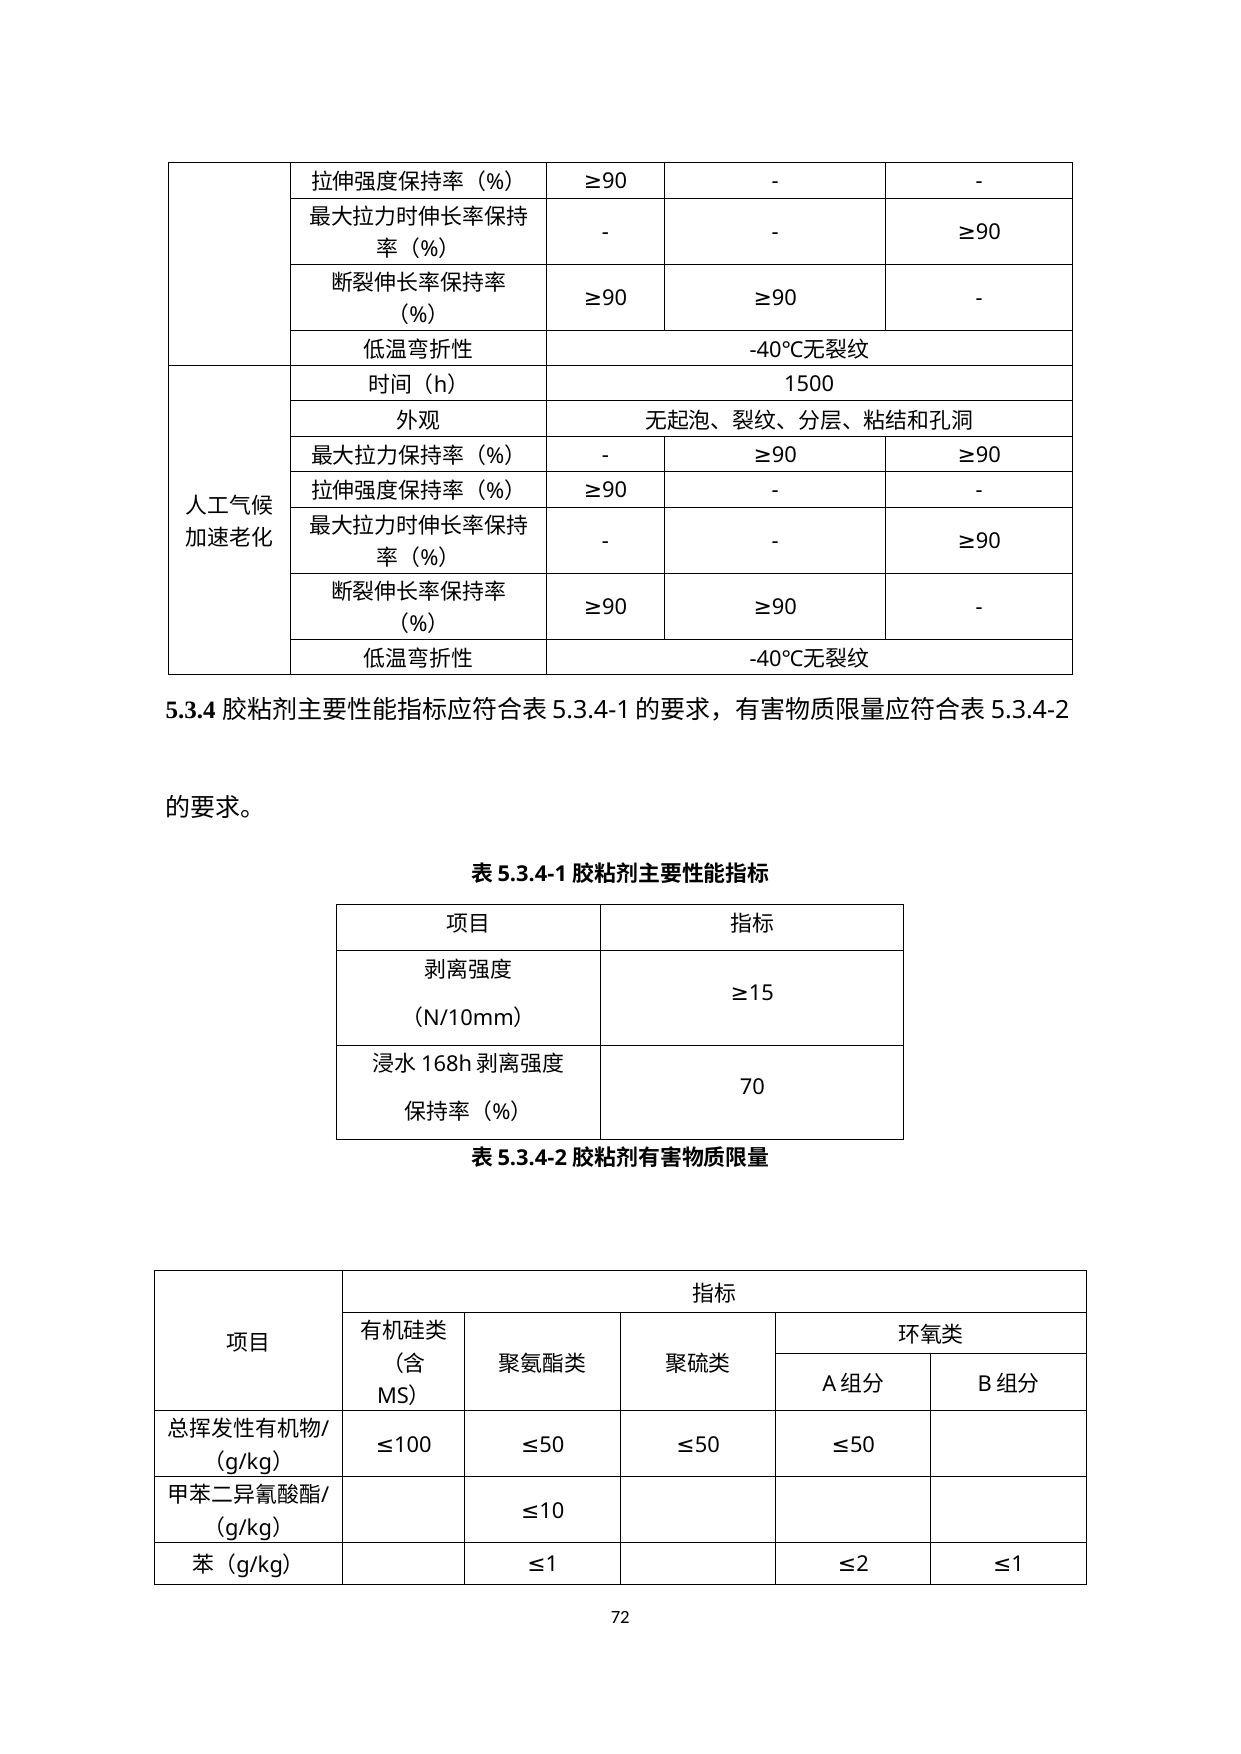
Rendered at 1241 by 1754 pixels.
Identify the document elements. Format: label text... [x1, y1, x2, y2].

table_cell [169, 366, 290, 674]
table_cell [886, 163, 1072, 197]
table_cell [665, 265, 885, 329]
text 表5.3.4-2 胶粘剂有害物质限量 [165, 1140, 1075, 1172]
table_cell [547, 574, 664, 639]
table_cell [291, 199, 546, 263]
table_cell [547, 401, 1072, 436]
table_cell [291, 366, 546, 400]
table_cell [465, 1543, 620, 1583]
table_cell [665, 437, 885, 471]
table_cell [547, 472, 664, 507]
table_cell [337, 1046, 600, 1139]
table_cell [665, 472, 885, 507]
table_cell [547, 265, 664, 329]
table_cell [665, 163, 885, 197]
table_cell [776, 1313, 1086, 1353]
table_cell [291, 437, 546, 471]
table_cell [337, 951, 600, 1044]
text 5.3.4 胶粘剂主要性能指标应符合表5.3.4-1的要求，有害物质限量应符合表5.3.4-2的要求。 [165, 675, 1075, 838]
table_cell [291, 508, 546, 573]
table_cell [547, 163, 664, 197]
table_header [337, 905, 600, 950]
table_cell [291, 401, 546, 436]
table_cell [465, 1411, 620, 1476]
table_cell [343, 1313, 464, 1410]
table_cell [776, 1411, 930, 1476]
text 表5.3.4-1 胶粘剂主要性能指标 [165, 856, 1075, 888]
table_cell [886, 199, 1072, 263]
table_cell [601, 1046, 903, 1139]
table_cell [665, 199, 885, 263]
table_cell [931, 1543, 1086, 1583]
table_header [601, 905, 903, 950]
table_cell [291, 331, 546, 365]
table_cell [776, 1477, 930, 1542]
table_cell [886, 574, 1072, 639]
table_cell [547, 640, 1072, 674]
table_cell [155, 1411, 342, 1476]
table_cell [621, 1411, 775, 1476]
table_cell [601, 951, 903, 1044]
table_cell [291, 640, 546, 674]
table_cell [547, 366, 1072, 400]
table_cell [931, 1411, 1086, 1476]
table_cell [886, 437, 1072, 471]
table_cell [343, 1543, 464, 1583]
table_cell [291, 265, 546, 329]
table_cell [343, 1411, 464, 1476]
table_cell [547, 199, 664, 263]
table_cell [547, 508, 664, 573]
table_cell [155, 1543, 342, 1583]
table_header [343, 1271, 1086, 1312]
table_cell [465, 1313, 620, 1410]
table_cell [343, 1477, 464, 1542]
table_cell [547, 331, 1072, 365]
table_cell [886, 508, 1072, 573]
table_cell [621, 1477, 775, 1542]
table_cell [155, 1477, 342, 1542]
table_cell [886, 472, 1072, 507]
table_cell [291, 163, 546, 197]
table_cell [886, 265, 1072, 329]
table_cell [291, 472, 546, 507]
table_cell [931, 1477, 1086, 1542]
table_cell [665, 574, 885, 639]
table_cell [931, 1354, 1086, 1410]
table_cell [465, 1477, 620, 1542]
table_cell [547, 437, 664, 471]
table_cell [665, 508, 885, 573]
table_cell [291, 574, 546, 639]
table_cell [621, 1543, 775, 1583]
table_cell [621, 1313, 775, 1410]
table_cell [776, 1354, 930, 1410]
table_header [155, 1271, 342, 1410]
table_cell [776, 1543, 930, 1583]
